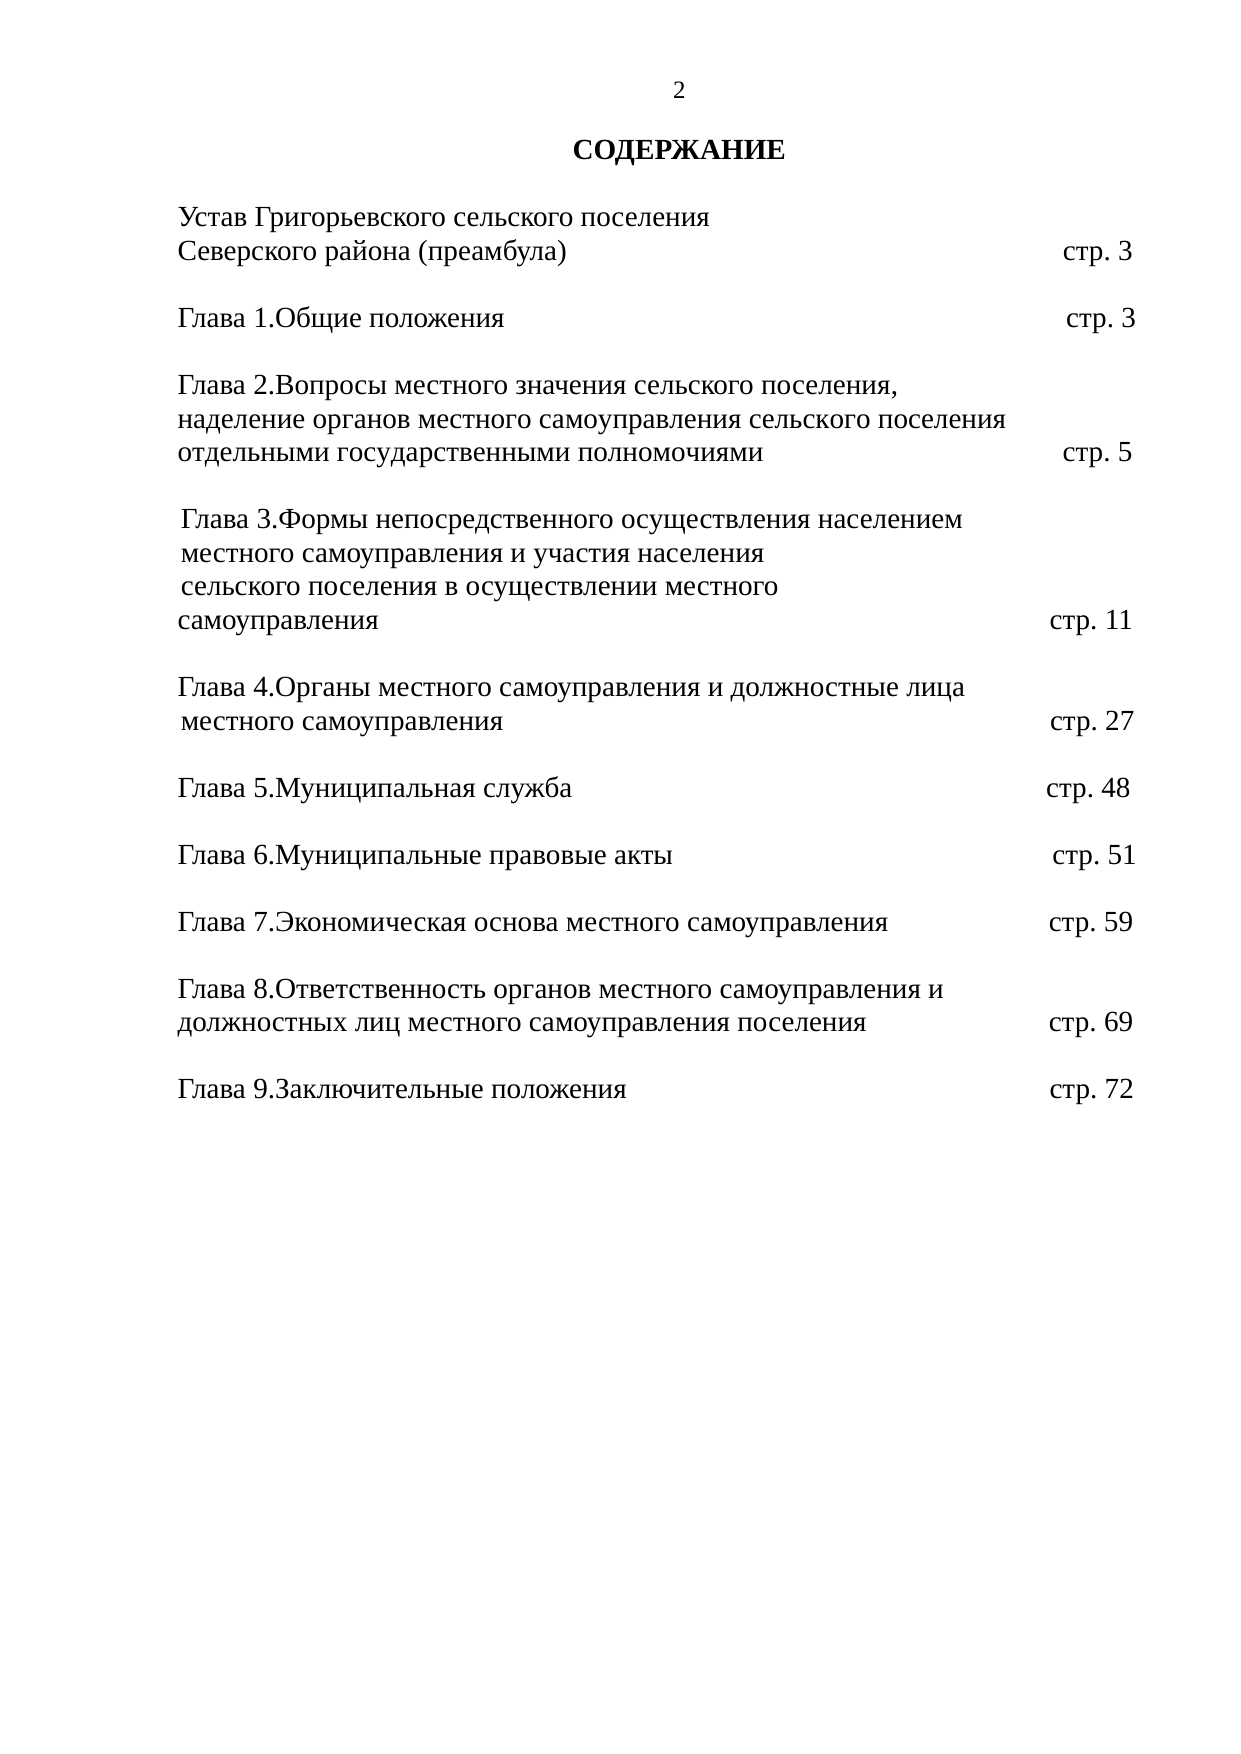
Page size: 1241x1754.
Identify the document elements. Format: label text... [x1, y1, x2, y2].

table_cell Глава 4.Органы местного самоуправления и должностные лица местного самоуправления стр. 27 [177, 669, 1137, 770]
table_cell Глава 9.Заключительные положения стр. 72 [177, 1072, 1137, 1139]
table_cell Глава 2.Вопросы местного значения сельского поселения, наделение органов местного самоуправления сельского поселения отдельными государственными полномочиями стр. 5 [177, 367, 1137, 501]
table_cell Глава 8.Ответственность органов местного самоуправления и должностных лиц местного самоуправления поселения стр. 69 [177, 971, 1137, 1072]
table_cell Глава 5.Муниципальная служба стр. 48 [177, 770, 1137, 837]
table_header Устав Григорьевского сельского поселения Северского района (преамбула) стр. 3 [177, 200, 1137, 300]
table_cell Глава 1.Общие положения стр. 3 [177, 300, 1137, 367]
text СОДЕРЖАНИЕ [177, 132, 1181, 166]
table_cell Глава 7.Экономическая основа местного самоуправления стр. 59 [177, 904, 1137, 971]
table_cell Глава 3.Формы непосредственного осуществления населением местного самоуправления и участия населения сельского поселения в осуществлении местного самоуправления стр. 11 [177, 501, 1137, 669]
table_cell Глава 6.Муниципальные правовые акты стр. 51 [177, 837, 1137, 904]
